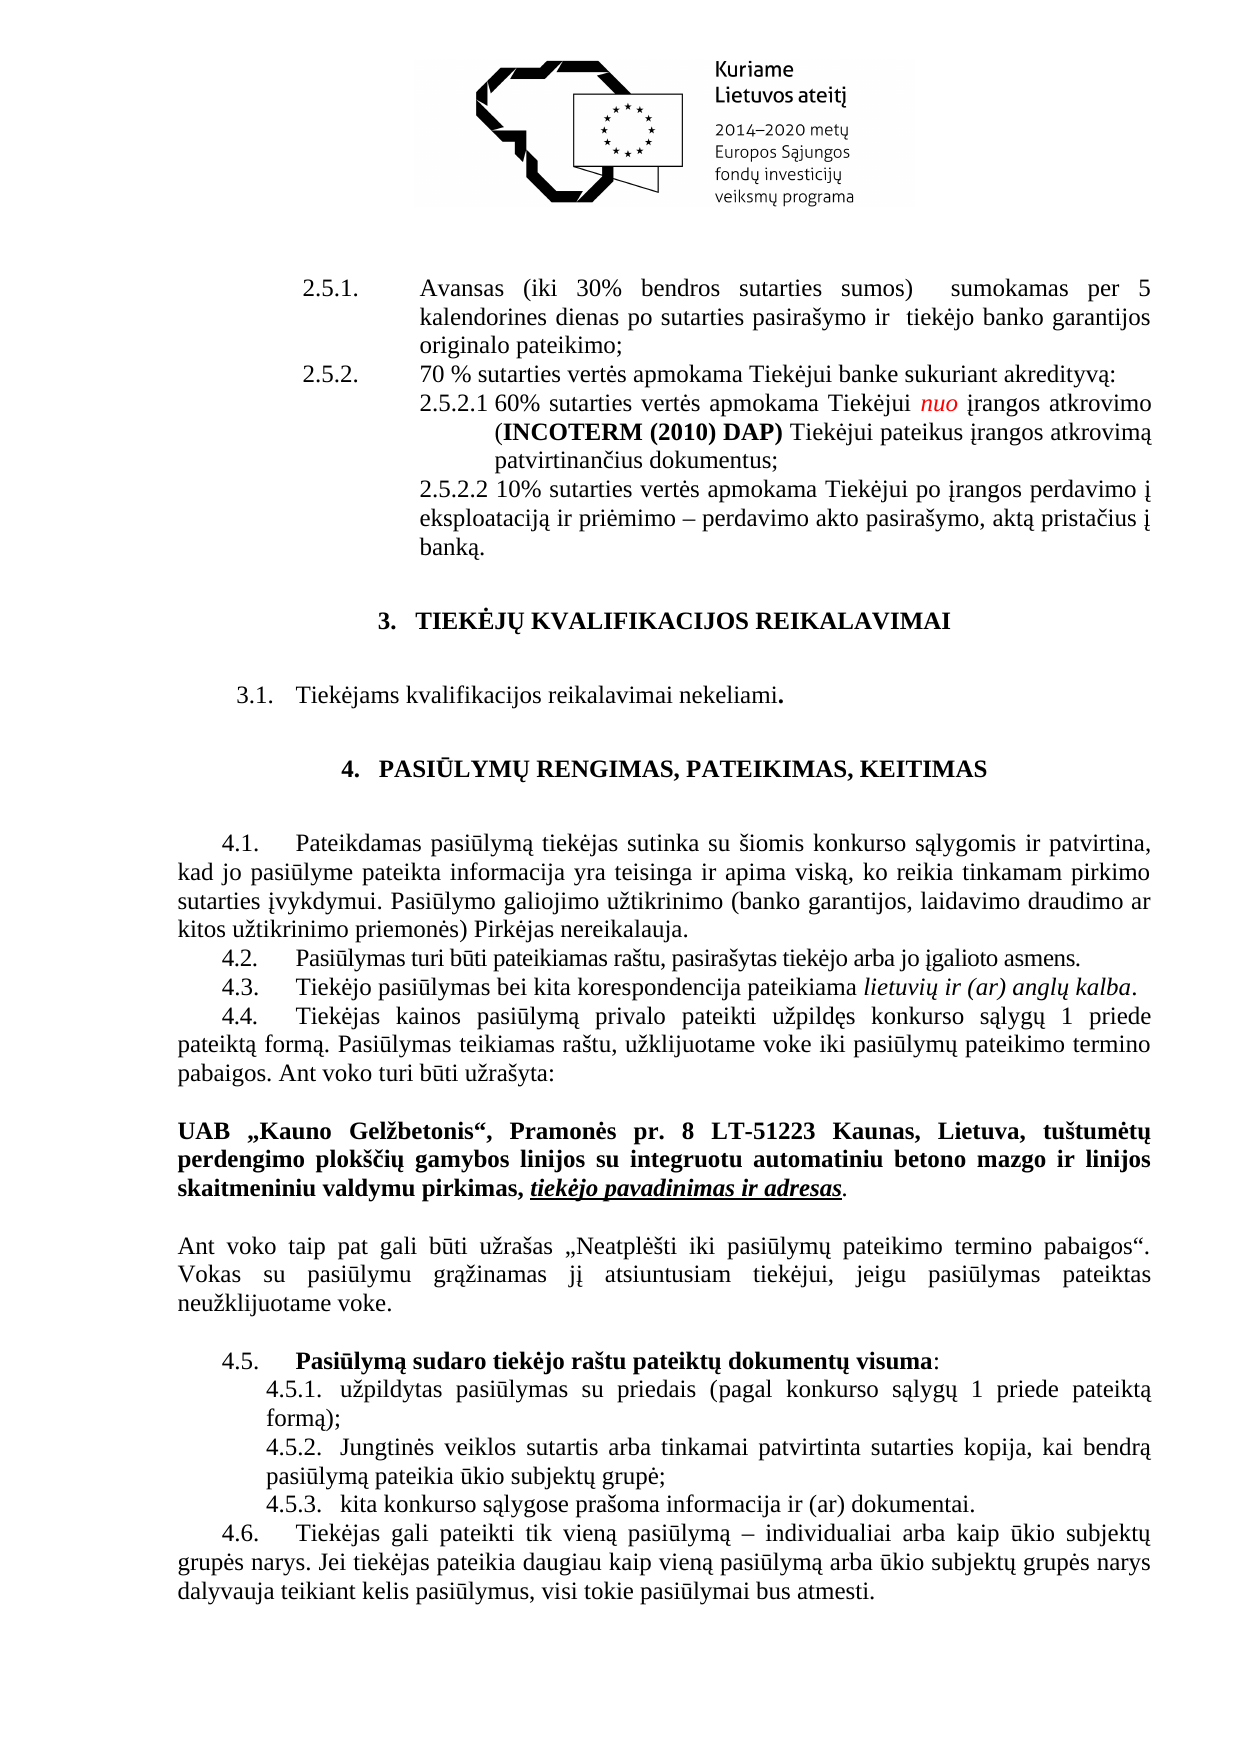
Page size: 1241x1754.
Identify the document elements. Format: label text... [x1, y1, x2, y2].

list PASIŪLYMŲ RENGIMAS, PATEIKIMAS, KEITIMAS [177, 754, 1152, 783]
text UAB „Kauno Gelžbetonis“, Pramonės pr. 8 LT-51223 Kaunas, Lietuva, tuštumėtų perdengimo plokščių gamybos linijos su integruotu automatiniu betono mazgo ir linijos skaitmeniniu valdymu pirkimas, tiekėjo pavadinimas ir adresas. [177, 1116, 1152, 1202]
list Tiekėjo pasiūlymas bei kita korespondencija pateikiama lietuvių ir (ar) anglų kalba. [177, 972, 1152, 1001]
list Avansas (iki 30% bendros sutarties sumos) sumokamas per 5 kalendorines dienas po sutarties pasirašymo ir tiekėjo banko garantijos originalo pateikimo; [302, 273, 1152, 359]
list Pasiūlymas turi būti pateikiamas raštu, pasirašytas tiekėjo arba jo įgalioto asmens. [177, 943, 1152, 972]
text Ant voko taip pat gali būti užrašas „Neatplėšti iki pasiūlymų pateikimo termino pabaigos“. Vokas su pasiūlymu grąžinamas jį atsiuntusiam tiekėjui, jeigu pasiūlymas pateiktas neužklijuotame voke. [177, 1231, 1152, 1317]
list Tiekėjams kvalifikacijos reikalavimai nekeliami. [177, 680, 1152, 709]
list užpildytas pasiūlymas su priedais (pagal konkurso sąlygų 1 priede pateiktą formą); [266, 1374, 1152, 1432]
list TIEKĖJŲ KVALIFIKACIJOS REIKALAVIMAI [177, 606, 1152, 634]
list kita konkurso sąlygose prašoma informacija ir (ar) dokumentai. [266, 1489, 1152, 1518]
list Tiekėjas gali pateikti tik vieną pasiūlymą – individualiai arba kaip ūkio subjektų grupės narys. Jei tiekėjas pateikia daugiau kaip vieną pasiūlymą arba ūkio subjektų grupės narys dalyvauja teikiant kelis pasiūlymus, visi tokie pasiūlymai bus atmesti. [177, 1518, 1152, 1604]
list 70 % sutarties vertės apmokama Tiekėjui banke sukuriant akredityvą: [302, 359, 1152, 388]
picture [413, 59, 915, 207]
text 2.5.2.2 10% sutarties vertės apmokama Tiekėjui po įrangos perdavimo į eksploataciją ir priėmimo – perdavimo akto pasirašymo, aktą pristačius į banką. [419, 474, 1152, 560]
list Jungtinės veiklos sutartis arba tinkamai patvirtinta sutarties kopija, kai bendrą pasiūlymą pateikia ūkio subjektų grupė; [266, 1432, 1152, 1489]
list Tiekėjas kainos pasiūlymą privalo pateikti užpildęs konkurso sąlygų 1 priede pateiktą formą. Pasiūlymas teikiamas raštu, užklijuotame voke iki pasiūlymų pateikimo termino pabaigos. Ant voko turi būti užrašyta: [177, 1001, 1152, 1087]
list 60% sutarties vertės apmokama Tiekėjui nuo įrangos atkrovimo (INCOTERM (2010) DAP) Tiekėjui pateikus įrangos atkrovimą patvirtinančius dokumentus; [419, 388, 1152, 474]
list Pasiūlymą sudaro tiekėjo raštu pateiktų dokumentų visuma: [177, 1346, 1152, 1374]
list Pateikdamas pasiūlymą tiekėjas sutinka su šiomis konkurso sąlygomis ir patvirtina, kad jo pasiūlyme pateikta informacija yra teisinga ir apima viską, ko reikia tinkamam pirkimo sutarties įvykdymui. Pasiūlymo galiojimo užtikrinimo (banko garantijos, laidavimo draudimo ar kitos užtikrinimo priemonės) Pirkėjas nereikalauja. [177, 828, 1152, 943]
